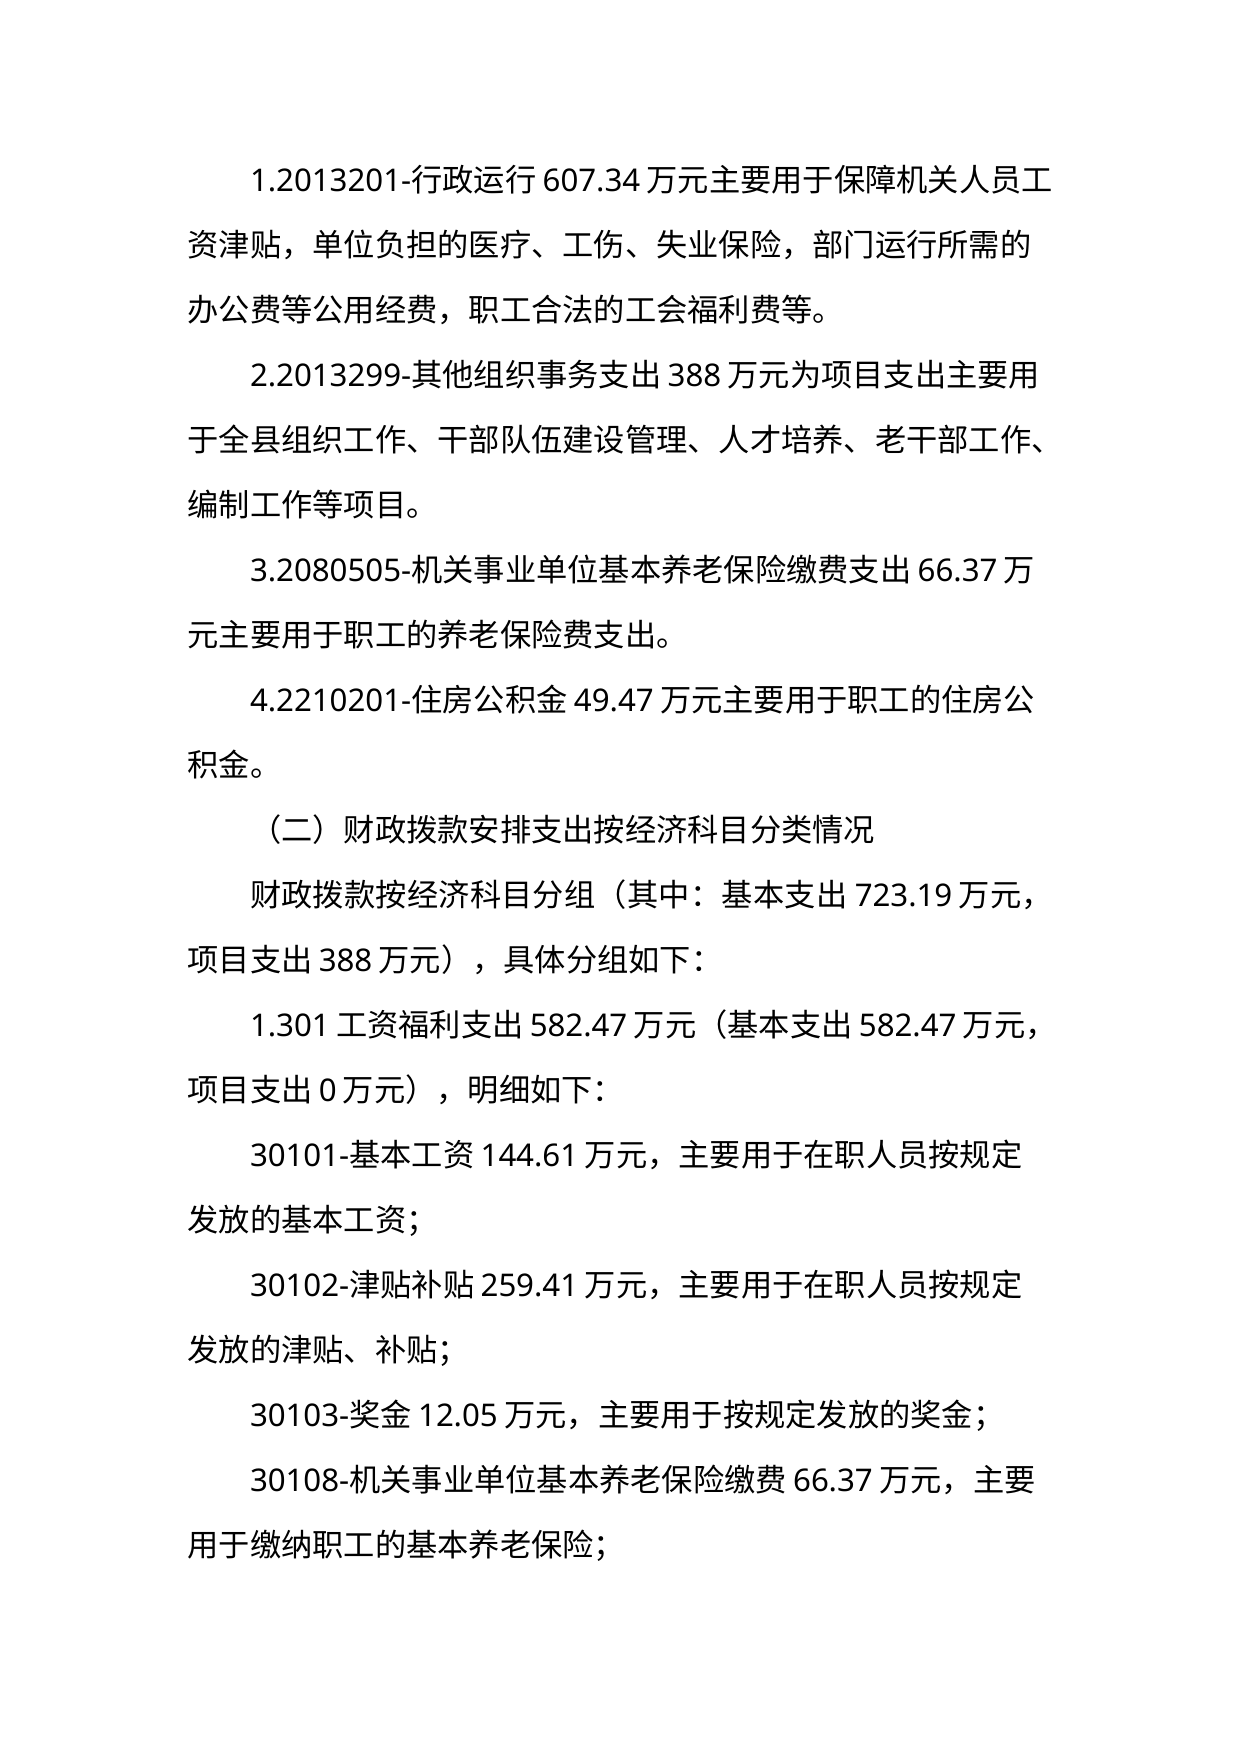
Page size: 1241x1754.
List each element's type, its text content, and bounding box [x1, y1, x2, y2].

list 财政拨款安排支出按经济科目分类情况 [187, 796, 1053, 861]
text 3.2080505-机关事业单位基本养老保险缴费支出66.37万元主要用于职工的养老保险费支出。 [187, 536, 1053, 666]
text 30101-基本工资144.61万元，主要用于在职人员按规定发放的基本工资； [187, 1121, 1053, 1251]
text 4.2210201-住房公积金49.47万元主要用于职工的住房公积金。 [187, 666, 1053, 796]
text 30103-奖金12.05万元，主要用于按规定发放的奖金； [187, 1381, 1053, 1446]
subtitle 财政拨款按经济科目分组（其中：基本支出723.19万元，项目支出388万元），具体分组如下： [187, 861, 1053, 991]
text 30108-机关事业单位基本养老保险缴费66.37万元，主要用于缴纳职工的基本养老保险； [187, 1446, 1053, 1576]
text 1.301工资福利支出582.47万元（基本支出582.47万元，项目支出0万元），明细如下： [187, 991, 1053, 1121]
text 2.2013299-其他组织事务支出388万元为项目支出主要用于全县组织工作、干部队伍建设管理、人才培养、老干部工作、编制工作等项目。 [187, 341, 1053, 536]
text 1.2013201-行政运行607.34万元主要用于保障机关人员工资津贴，单位负担的医疗、工伤、失业保险，部门运行所需的办公费等公用经费，职工合法的工会福利费等。 [187, 146, 1053, 341]
text 30102-津贴补贴259.41万元，主要用于在职人员按规定发放的津贴、补贴； [187, 1251, 1053, 1381]
